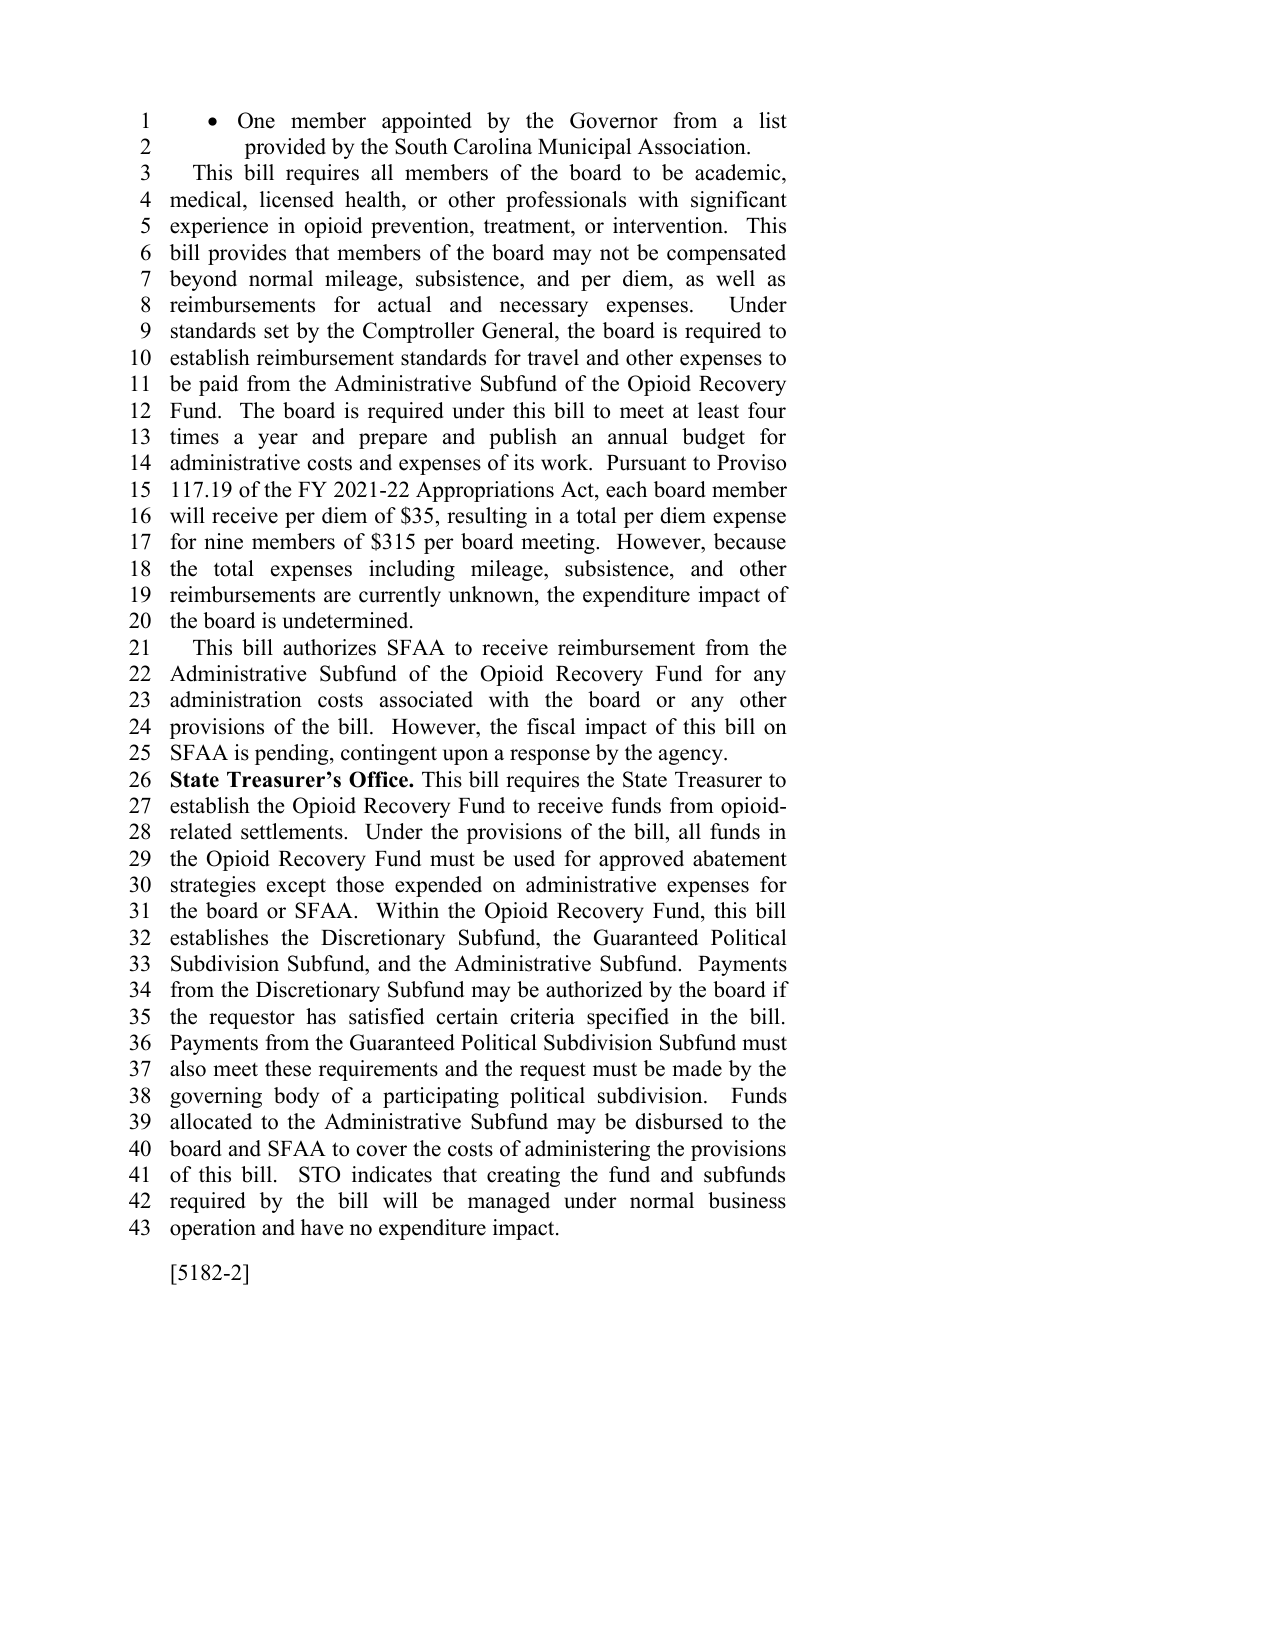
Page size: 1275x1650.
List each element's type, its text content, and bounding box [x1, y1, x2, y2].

text This bill requires all members of the board to be academic, medical, licensed health, or other professionals with significant experience in opioid prevention, treatment, or intervention. This bill provides that members of the board may not be compensated beyond normal mileage, subsistence, and per diem, as well as reimbursements for actual and necessary expenses. Under standards set by the Comptroller General, the board is required to establish reimbursement standards for travel and other expenses to be paid from the Administrative Subfund of the Opioid Recovery Fund. The board is required under this bill to meet at least four times a year and prepare and publish an annual budget for administrative costs and expenses of its work. Pursuant to Proviso 117.19 of the FY 2021-22 Appropriations Act, each board member will receive per diem of $35, resulting in a total per diem expense for nine members of $315 per board meeting. However, because the total expenses including mileage, subsistence, and other reimbursements are currently unknown, the expenditure impact of the board is undetermined. [169, 159, 787, 634]
text This bill authorizes SFAA to receive reimbursement from the Administrative Subfund of the Opioid Recovery Fund for any administration costs associated with the board or any other provisions of the bill. However, the fiscal impact of this bill on SFAA is pending, contingent upon a response by the agency. [169, 634, 787, 766]
text State Treasurer’s Office. This bill requires the State Treasurer to establish the Opioid Recovery Fund to receive funds from opioid-related settlements. Under the provisions of the bill, all funds in the Opioid Recovery Fund must be used for approved abatement strategies except those expended on administrative expenses for the board or SFAA. Within the Opioid Recovery Fund, this bill establishes the Discretionary Subfund, the Guaranteed Political Subdivision Subfund, and the Administrative Subfund. Payments from the Discretionary Subfund may be authorized by the board if the requestor has satisfied certain criteria specified in the bill. Payments from the Guaranteed Political Subdivision Subfund must also meet these requirements and the request must be made by the governing body of a participating political subdivision. Funds allocated to the Administrative Subfund may be disbursed to the board and SFAA to cover the costs of administering the provisions of this bill. STO indicates that creating the fund and subfunds required by the bill will be managed under normal business operation and have no expenditure impact. [169, 766, 787, 1240]
text  One member appointed by the Governor from a list provided by the South Carolina Municipal Association. [207, 105, 787, 159]
